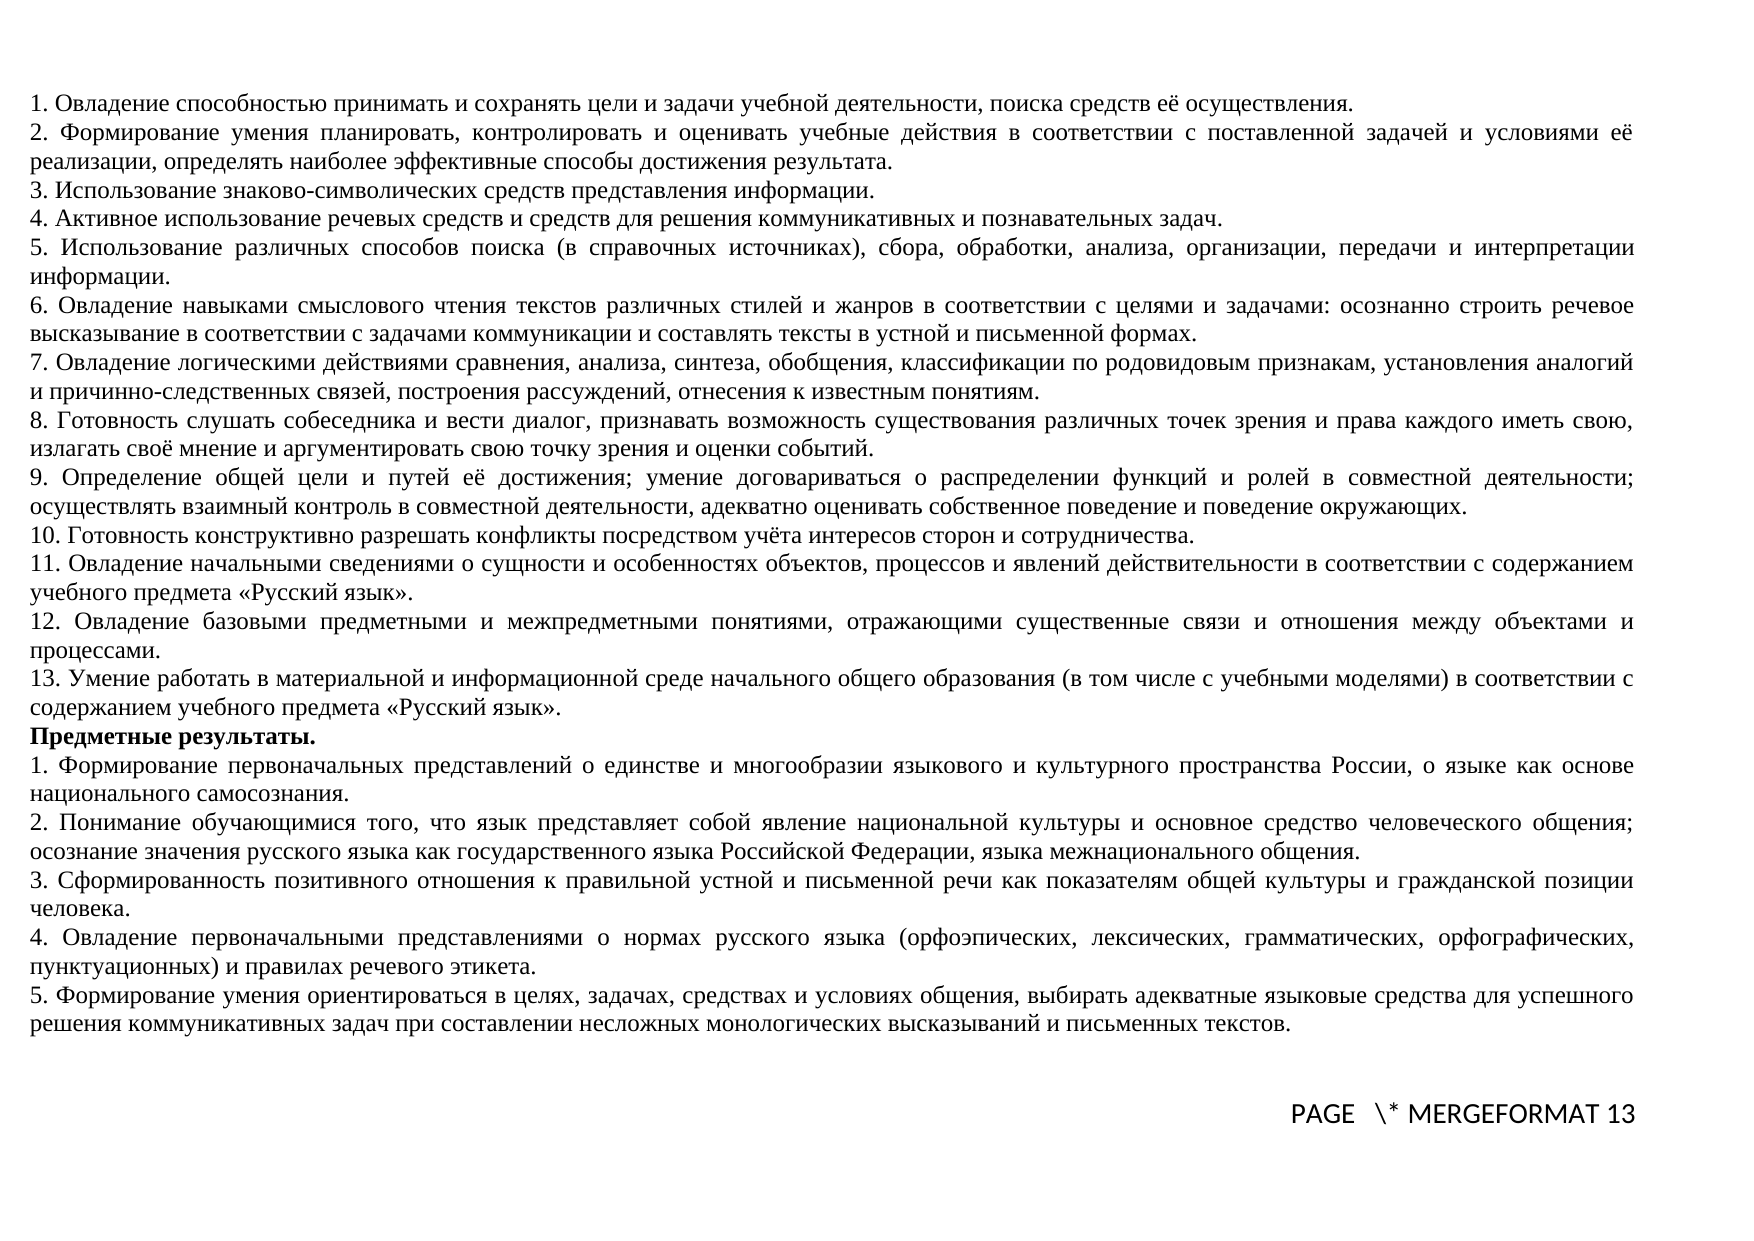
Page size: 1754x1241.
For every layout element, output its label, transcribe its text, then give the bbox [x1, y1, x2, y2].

text Предметные результаты. [29, 721, 1636, 750]
text 12. Овладение базовыми предметными и межпредметными понятиями, отражающими существенные связи и отношения между объектами и процессами. [29, 606, 1636, 663]
text 1. Формирование первоначальных представлений о единстве и многообразии языкового и культурного пространства России, о языке как основе национального самосознания. [29, 750, 1636, 807]
text 5. Формирование умения ориентироваться в целях, задачах, средствах и условиях общения, выбирать адекватные языковые средства для успешного решения коммуникативных задач при составлении несложных монологических высказываний и письменных текстов. [29, 980, 1636, 1037]
text 3. Использование знаково-символических средств представления информации. [29, 175, 1636, 203]
text 1. Овладение способностью принимать и сохранять цели и задачи учебной деятельности, поиска средств её осуществления. [29, 88, 1636, 117]
text 4. Овладение первоначальными представлениями о нормах русского языка (орфоэпических, лексических, грамматических, орфографических, пунктуационных) и правилах речевого этикета. [29, 922, 1636, 980]
text 5. Использование различных способов поиска (в справочных источниках), сбора, обработки, анализа, организации, передачи и интерпретации информации. [29, 232, 1636, 290]
text 9. Определение общей цели и путей её достижения; умение договариваться о распределении функций и ролей в совместной деятельности; осуществлять взаимный контроль в совместной деятельности, адекватно оценивать собственное поведение и поведение окружающих. [29, 462, 1636, 520]
text 3. Сформированность позитивного отношения к правильной устной и письменной речи как показателям общей культуры и гражданской позиции человека. [29, 865, 1636, 922]
text 7. Овладение логическими действиями сравнения, анализа, синтеза, обобщения, классификации по родовидовым признакам, установления аналогий и причинно-следственных связей, построения рассуждений, отнесения к известным понятиям. [29, 347, 1636, 405]
text 2. Понимание обучающимися того, что язык представляет собой явление национальной культуры и основное средство человеческого общения; осознание значения русского языка как государственного языка Российской Федерации, языка межнационального общения. [29, 807, 1636, 865]
text 13. Умение работать в материальной и информационной среде начального общего образования (в том числе с учебными моделями) в соответствии с содержанием учебного предмета «Русский язык». [29, 663, 1636, 721]
text 2. Формирование умения планировать, контролировать и оценивать учебные действия в соответствии с поставленной задачей и условиями её реализации, определять наиболее эффективные способы достижения результата. [29, 117, 1636, 175]
text 8. Готовность слушать собеседника и вести диалог, признавать возможность существования различных точек зрения и права каждого иметь свою, излагать своё мнение и аргументировать свою точку зрения и оценки событий. [29, 405, 1636, 462]
text 6. Овладение навыками смыслового чтения текстов различных стилей и жанров в соответствии с целями и задачами: осознанно строить речевое высказывание в соответствии с задачами коммуникации и составлять тексты в устной и письменной формах. [29, 290, 1636, 347]
text 11. Овладение начальными сведениями о сущности и особенностях объектов, процессов и явлений действительности в соответствии с содержанием учебного предмета «Русский язык». [29, 548, 1636, 606]
text 4. Активное использование речевых средств и средств для решения коммуникативных и познавательных задач. [29, 203, 1636, 232]
text 10. Готовность конструктивно разрешать конфликты посредством учёта интересов сторон и сотрудничества. [29, 520, 1636, 548]
